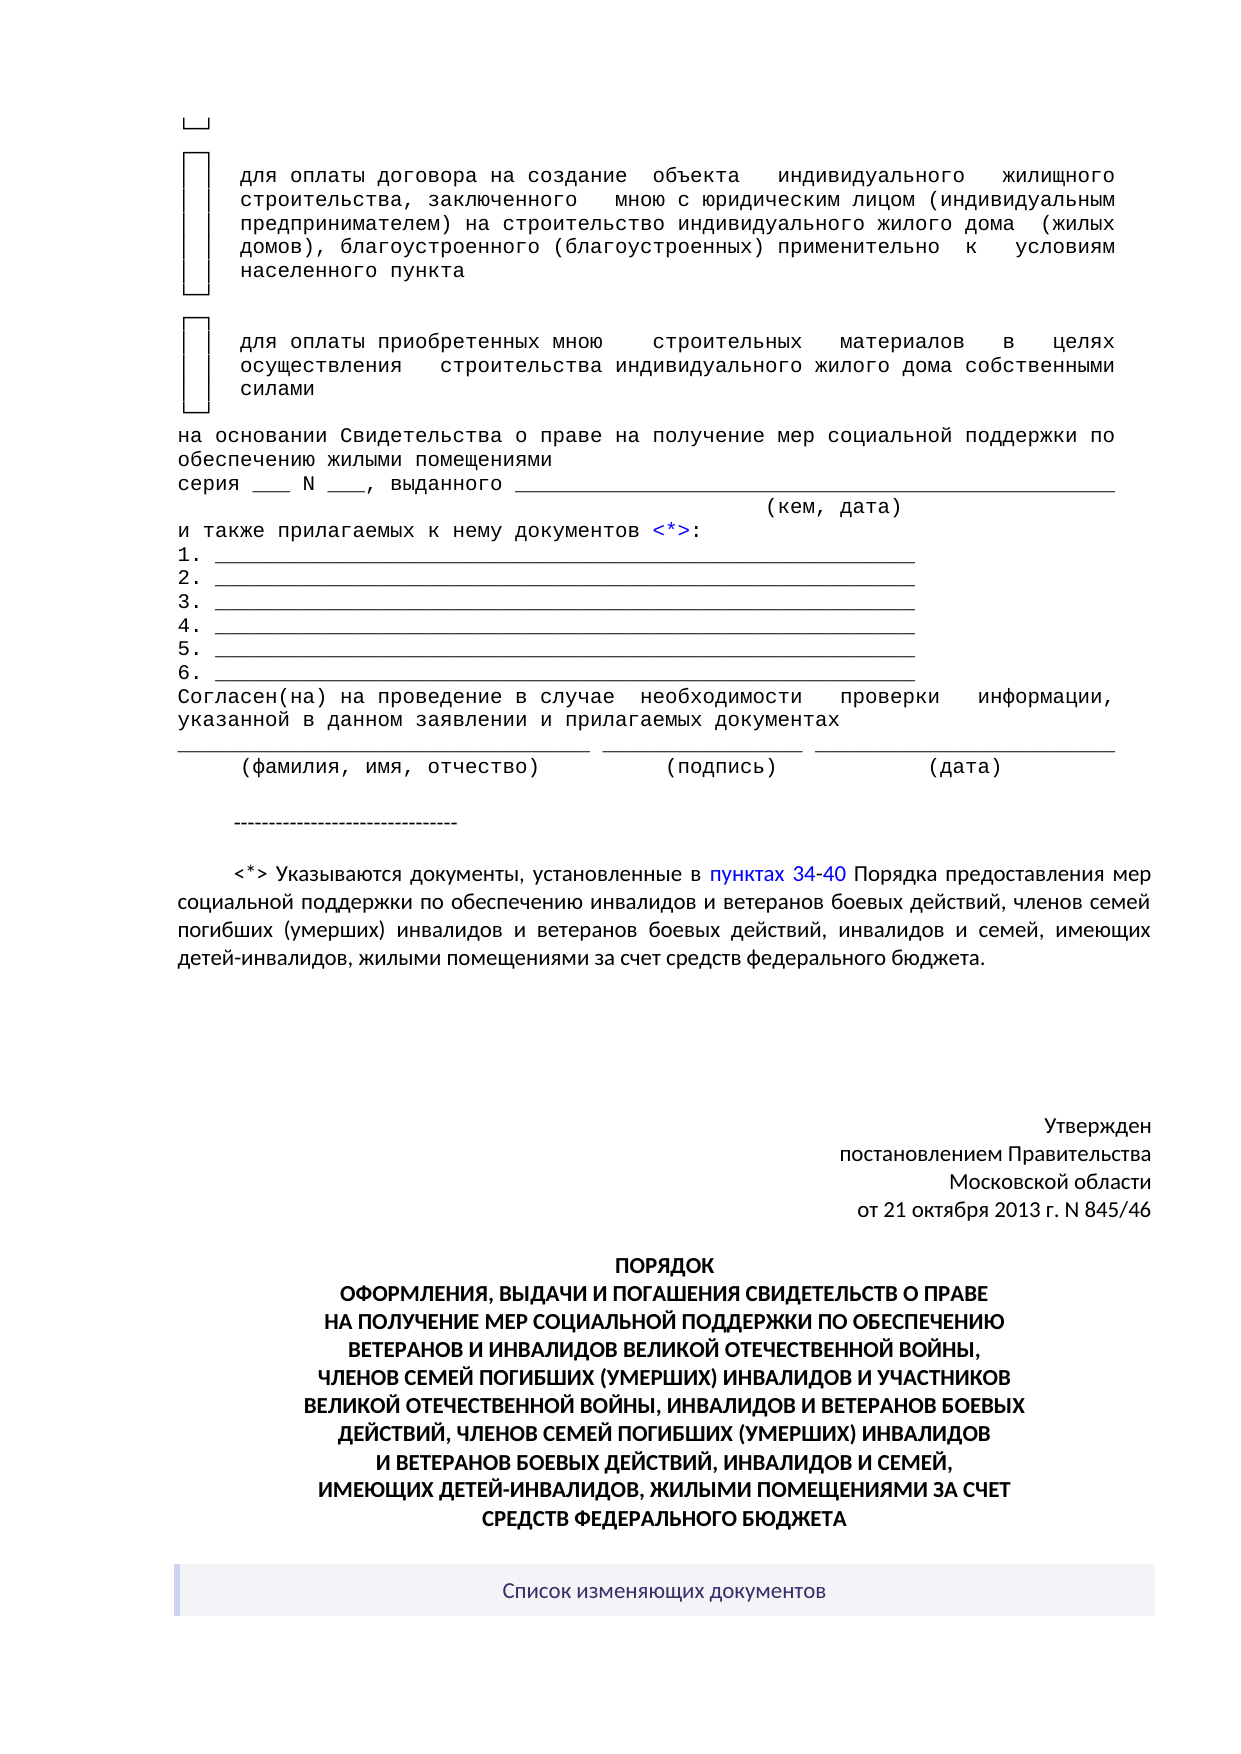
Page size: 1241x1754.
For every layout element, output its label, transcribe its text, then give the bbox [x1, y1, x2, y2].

text │ │ осуществления строительства индивидуального жилого дома собственными [177, 354, 1152, 378]
title СРЕДСТВ ФЕДЕРАЛЬНОГО БЮДЖЕТА [177, 1504, 1152, 1532]
text │ │ для оплаты договора на создание объекта индивидуального жилищного [177, 165, 1152, 189]
text └─┘ [177, 402, 1152, 426]
text 5. ________________________________________________________ [177, 638, 1152, 662]
text │ │ для оплаты приобретенных мною строительных материалов в целях [209, 331, 1152, 354]
text Согласен(на) на проведение в случае необходимости проверки информации, [177, 686, 1152, 709]
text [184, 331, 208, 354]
title ПОРЯДОК [177, 1251, 1152, 1279]
text обеспечению жилыми помещениями [177, 449, 1152, 473]
text │ │ домов), благоустроенного (благоустроенных) применительно к условиям [177, 236, 1152, 260]
text 4. ________________________________________________________ [177, 615, 1152, 638]
text <*> Указываются документы, установленные в пунктах 34-40 Порядка предоставления мер социальной поддержки по обеспечению инвалидов и ветеранов боевых действий, членов семей погибших (умерших) инвалидов и ветеранов боевых действий, инвалидов и семей, имеющих детей-инвалидов, жилыми помещениями за счет средств федерального бюджета. [177, 859, 1152, 971]
text указанной в данном заявлении и прилагаемых документах [177, 709, 1152, 733]
text серия ___ N ___, выданного ________________________________________________ [177, 473, 1152, 496]
title ОФОРМЛЕНИЯ, ВЫДАЧИ И ПОГАШЕНИЯ СВИДЕТЕЛЬСТВ О ПРАВЕ [177, 1279, 1152, 1307]
text на основании Свидетельства о праве на получение мер социальной поддержки по [177, 426, 1152, 449]
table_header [180, 1564, 1149, 1616]
text _________________________________ ________________ ________________________ [177, 733, 1152, 757]
text 1. ________________________________________________________ [177, 544, 1152, 567]
title НА ПОЛУЧЕНИЕ МЕР СОЦИАЛЬНОЙ ПОДДЕРЖКИ ПО ОБЕСПЕЧЕНИЮ [177, 1307, 1152, 1336]
title ВЕТЕРАНОВ И ИНВАЛИДОВ ВЕЛИКОЙ ОТЕЧЕСТВЕННОЙ ВОЙНЫ, [177, 1336, 1152, 1363]
title И ВЕТЕРАНОВ БОЕВЫХ ДЕЙСТВИЙ, ИНВАЛИДОВ И СЕМЕЙ, [177, 1448, 1152, 1476]
title ВЕЛИКОЙ ОТЕЧЕСТВЕННОЙ ВОЙНЫ, ИНВАЛИДОВ И ВЕТЕРАНОВ БОЕВЫХ [177, 1392, 1152, 1419]
title ИМЕЮЩИХ ДЕТЕЙ-ИНВАЛИДОВ, ЖИЛЫМИ ПОМЕЩЕНИЯМИ ЗА СЧЕТ [177, 1476, 1152, 1504]
text и также прилагаемых к нему документов <*>: [177, 520, 1152, 544]
text │ │ населенного пункта [177, 260, 1152, 284]
text 3. ________________________________________________________ [177, 591, 1152, 615]
text Московской области [177, 1167, 1152, 1195]
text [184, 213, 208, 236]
text │ │ силами [177, 378, 1152, 402]
text │ │ предпринимателем) на строительство индивидуального жилого дома (жилых [209, 213, 1152, 236]
text от 21 октября 2013 г. N 845/46 [177, 1195, 1152, 1223]
text -------------------------------- [177, 808, 1152, 836]
text постановлением Правительства [177, 1139, 1152, 1167]
title ДЕЙСТВИЙ, ЧЛЕНОВ СЕМЕЙ ПОГИБШИХ (УМЕРШИХ) ИНВАЛИДОВ [177, 1419, 1152, 1448]
text ┌─┐ [177, 307, 1152, 331]
text 6. ________________________________________________________ [177, 662, 1152, 686]
text └─┘ [177, 118, 1152, 142]
text (кем, дата) [177, 496, 1152, 520]
text └─┘ [177, 284, 1152, 307]
text 2. ________________________________________________________ [177, 567, 1152, 591]
text (фамилия, имя, отчество) (подпись) (дата) [177, 757, 1152, 780]
text │ │ строительства, заключенного мною с юридическим лицом (индивидуальным [177, 189, 1152, 213]
text ┌─┐ [177, 142, 1152, 165]
text Утвержден [177, 1111, 1152, 1139]
title ЧЛЕНОВ СЕМЕЙ ПОГИБШИХ (УМЕРШИХ) ИНВАЛИДОВ И УЧАСТНИКОВ [177, 1363, 1152, 1392]
